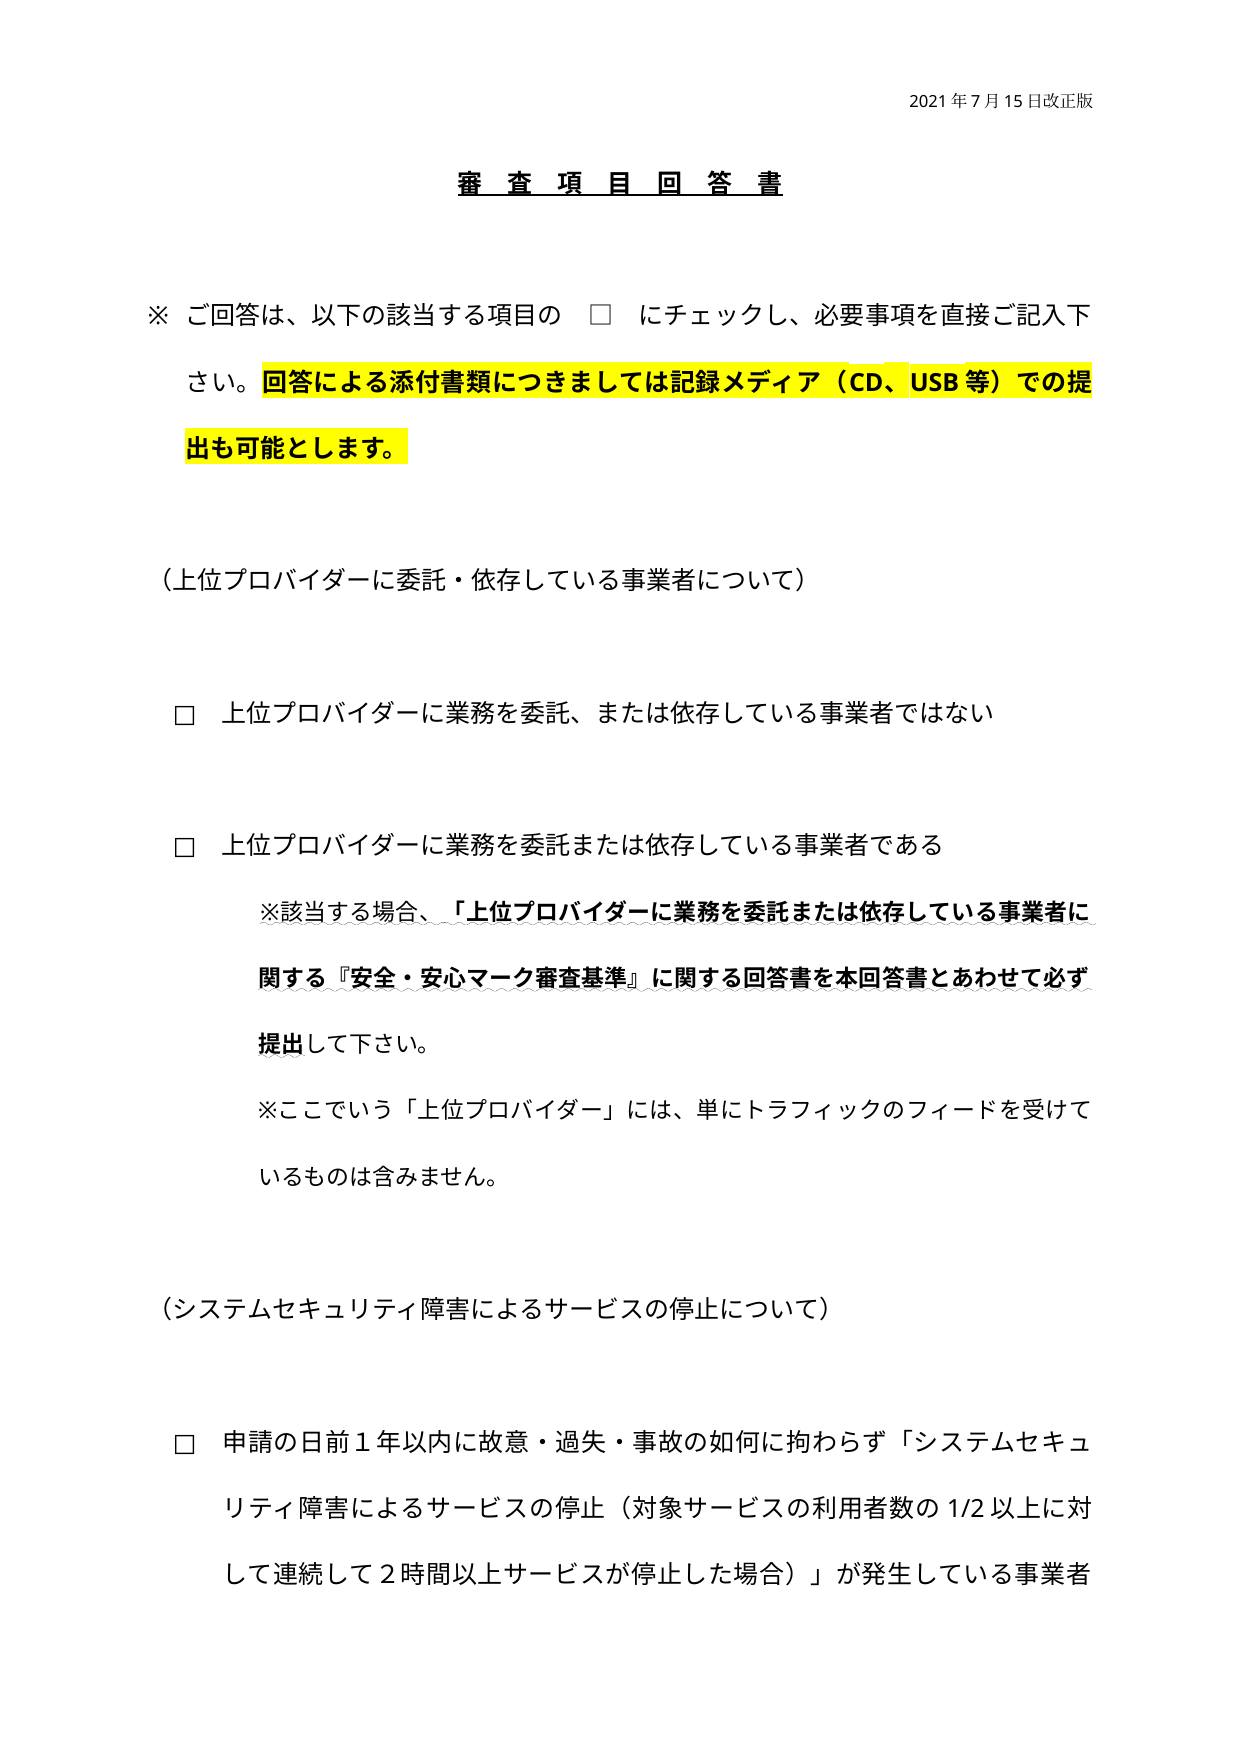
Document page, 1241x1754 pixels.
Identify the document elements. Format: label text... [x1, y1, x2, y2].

text （上位プロバイダーに委託・依存している事業者について） [148, 546, 1092, 612]
text □ 上位プロバイダーに業務を委託または依存している事業者である [148, 811, 1092, 877]
text 審 査 項 目 回 答 書 [148, 148, 1092, 214]
text ※ここでいう「上位プロバイダー」には、単にトラフィックのフィードを受けているものは含みません。 [258, 1076, 1092, 1208]
text ※該当する場合、「上位プロバイダーに業務を委託または依存している事業者に関する『安全・安心マーク審査基準』に関する回答書を本回答書とあわせて必ず提出して下さい。 [258, 877, 1092, 991]
text □ 上位プロバイダーに業務を委託、または依存している事業者ではない [148, 678, 1092, 744]
list ご回答は、以下の該当する項目の □ にチェックし、必要事項を直接ご記入下さい。回答による添付書類につきましては記録メディア（CD、USB等）での提出も可能とします。 [148, 281, 1092, 479]
text （システムセキュリティ障害によるサービスの停止について） [148, 1274, 1092, 1341]
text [173, 1407, 1092, 1606]
text ※該当する場合、「上位プロバイダーに業務を委託または依存している事業者に関する『安全・安心マーク審査基準』に関する回答書を本回答書とあわせて必ず提出して下さい。 [258, 989, 1092, 1076]
